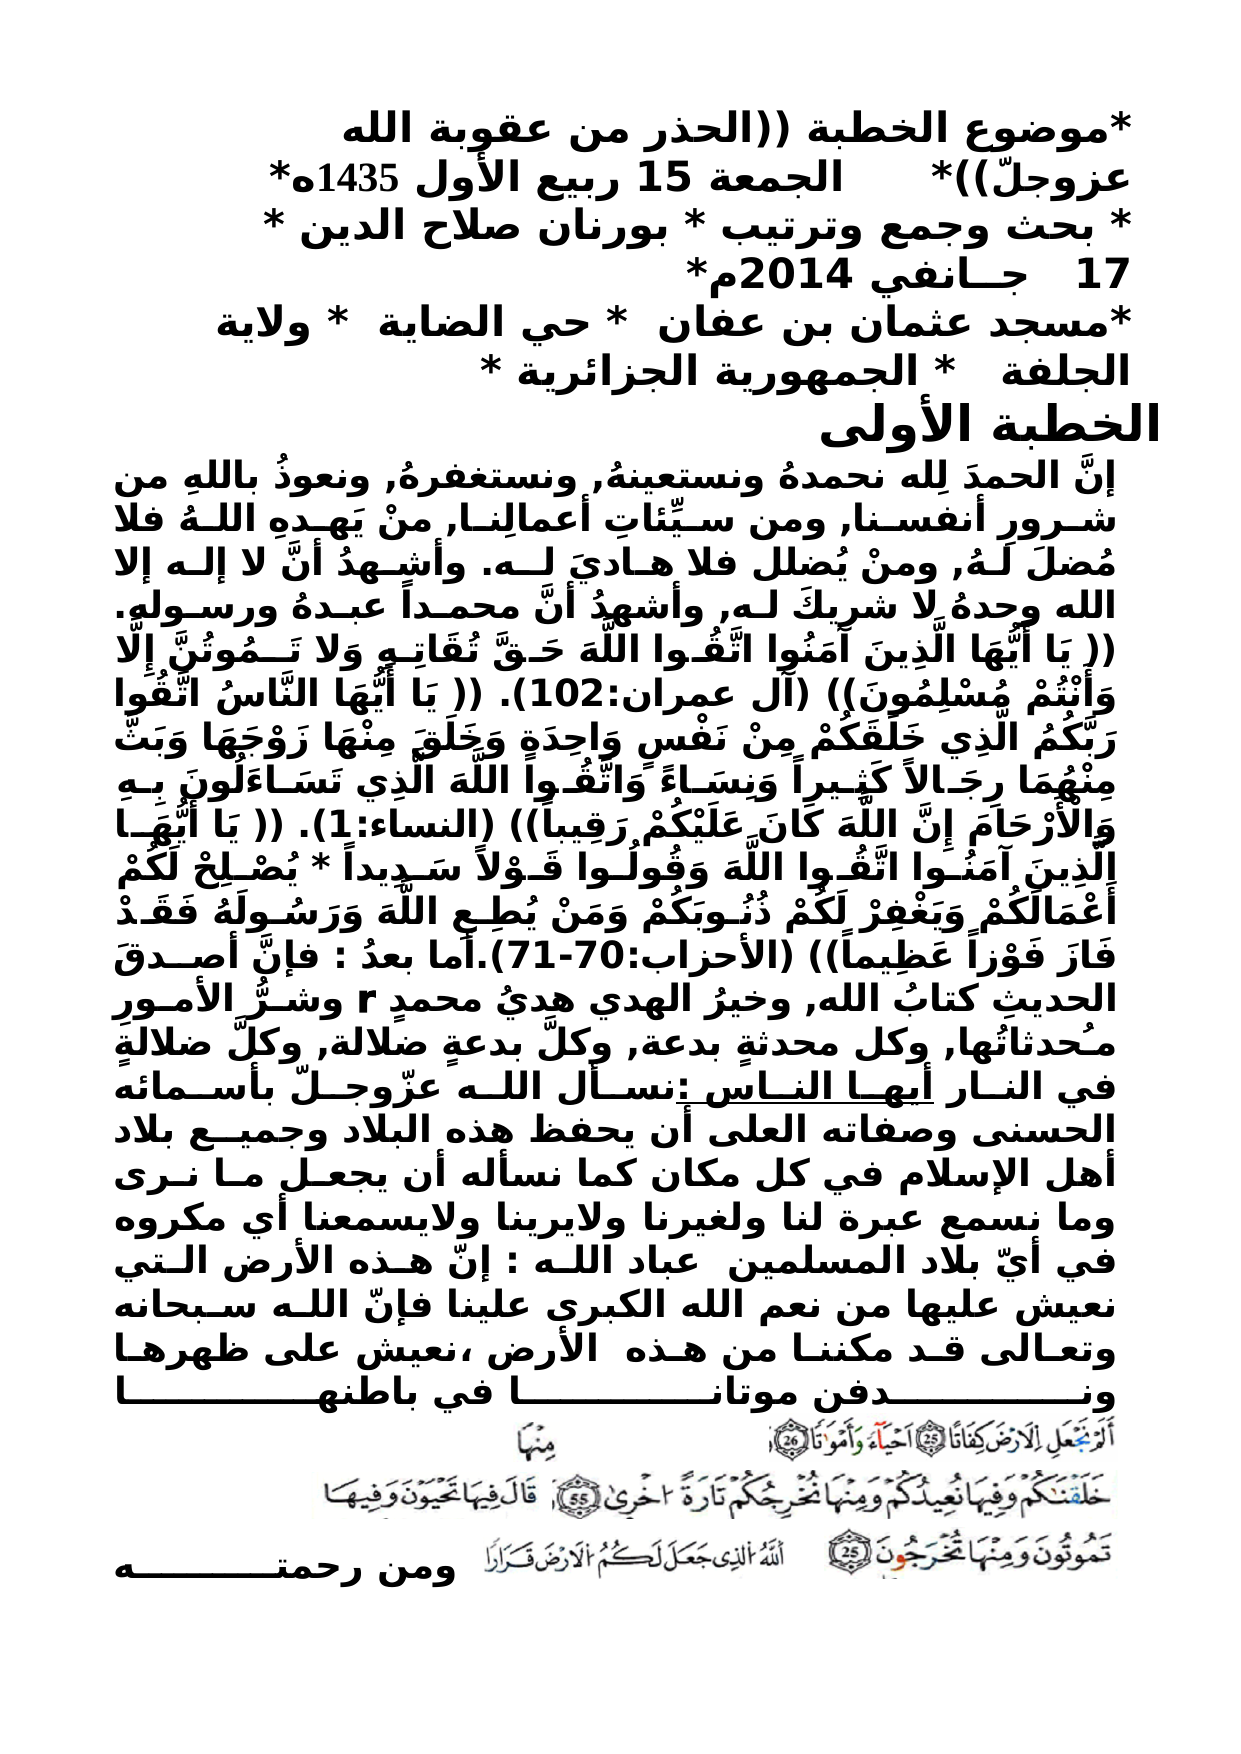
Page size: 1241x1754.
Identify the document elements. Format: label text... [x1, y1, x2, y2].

text * بحث وجمع وترتيب * بورنان صلاح الدين * 17 جــانفي 2014م* [143, 201, 1132, 298]
text *مسجد عثمان بن عفان * حي الضاية * ولاية الجلفة * الجمهورية الجزائرية * [143, 298, 1132, 395]
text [114, 453, 1118, 1588]
picture [483, 1537, 785, 1579]
picture [311, 1472, 540, 1519]
picture [552, 1470, 1118, 1519]
picture [824, 1527, 1118, 1579]
text *موضوع الخطبة ((الحذر من عقوبة الله عزوجلّ))* الجمعة 15 ربيع الأول 1435ه* [128, 103, 1132, 201]
text الخطبة الأولى [99, 395, 1162, 453]
picture [513, 1422, 561, 1462]
picture [769, 1413, 1118, 1462]
